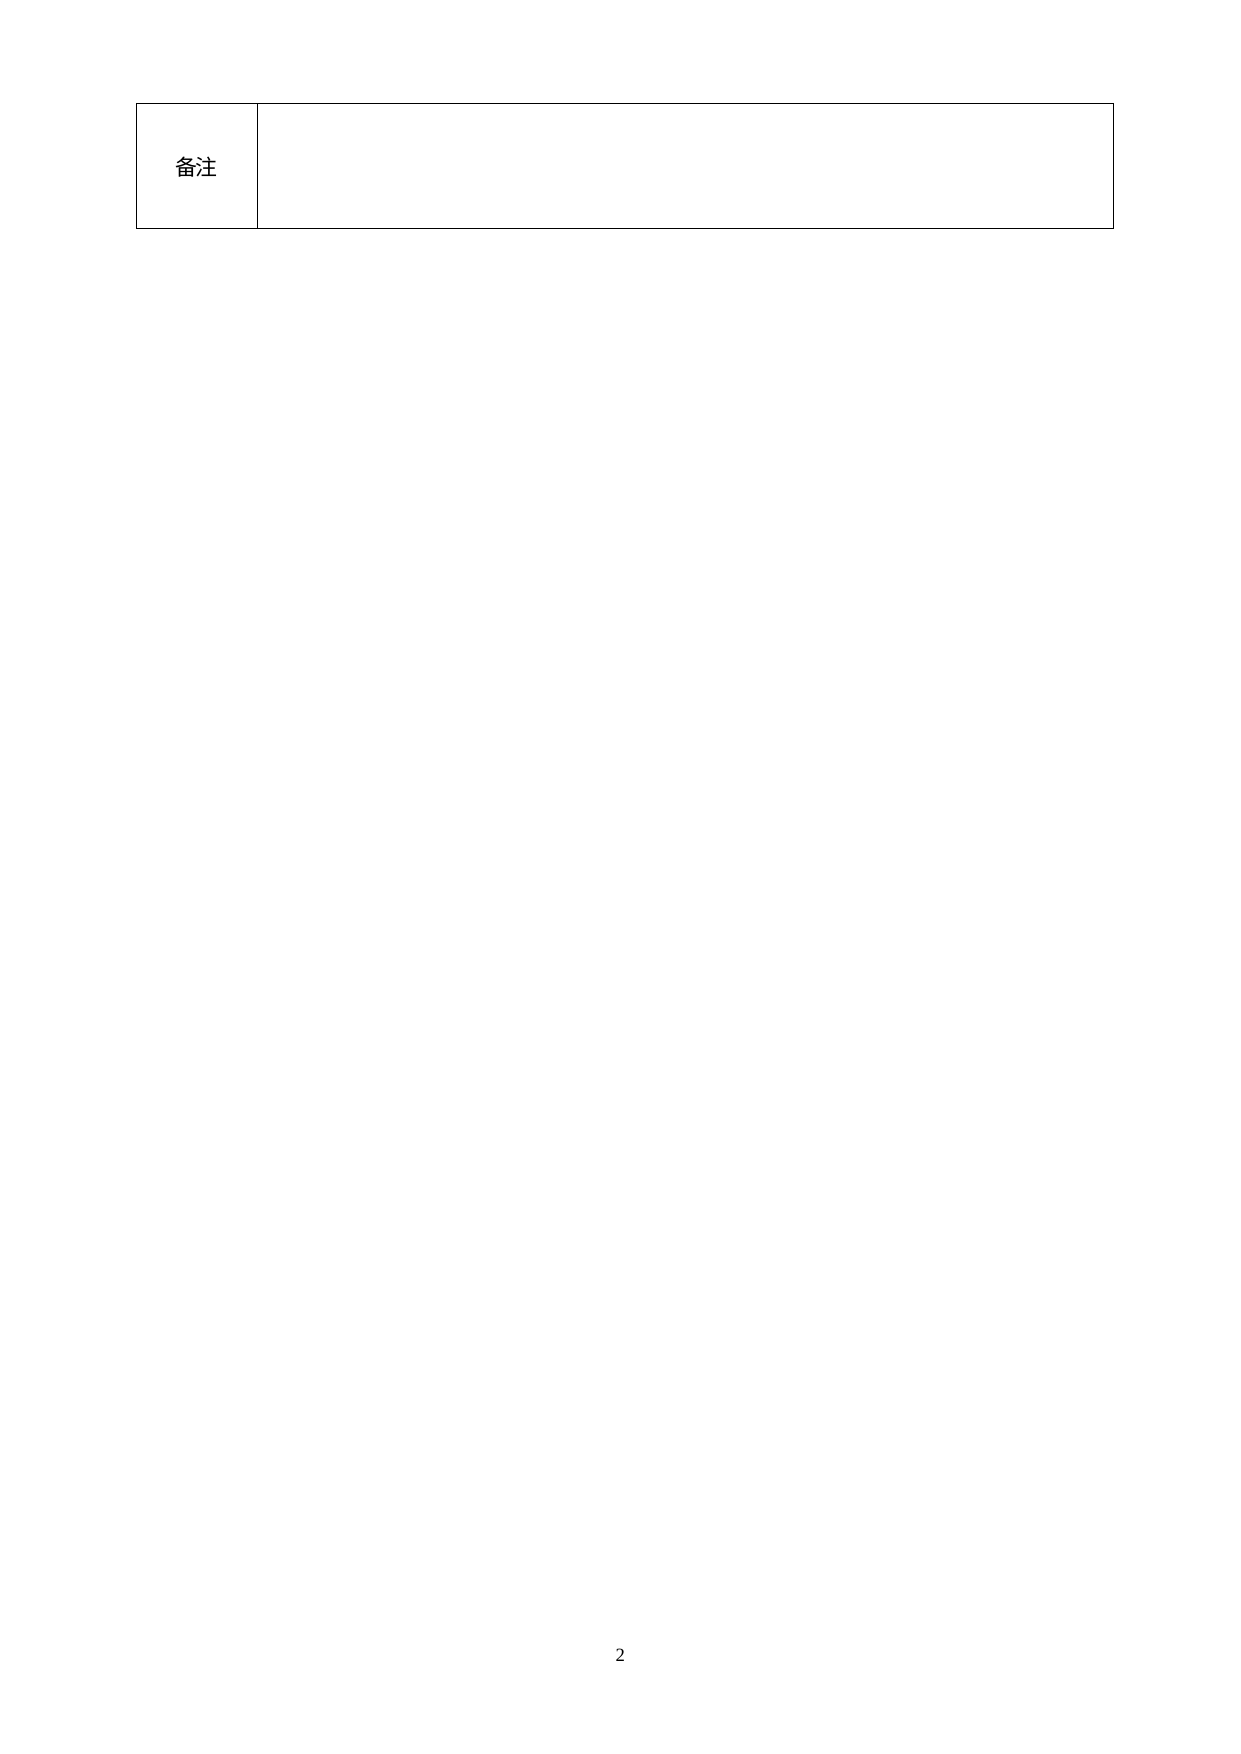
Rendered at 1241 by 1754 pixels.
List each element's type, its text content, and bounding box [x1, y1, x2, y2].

table_cell [258, 104, 1113, 228]
table_cell 备注 [137, 104, 257, 228]
